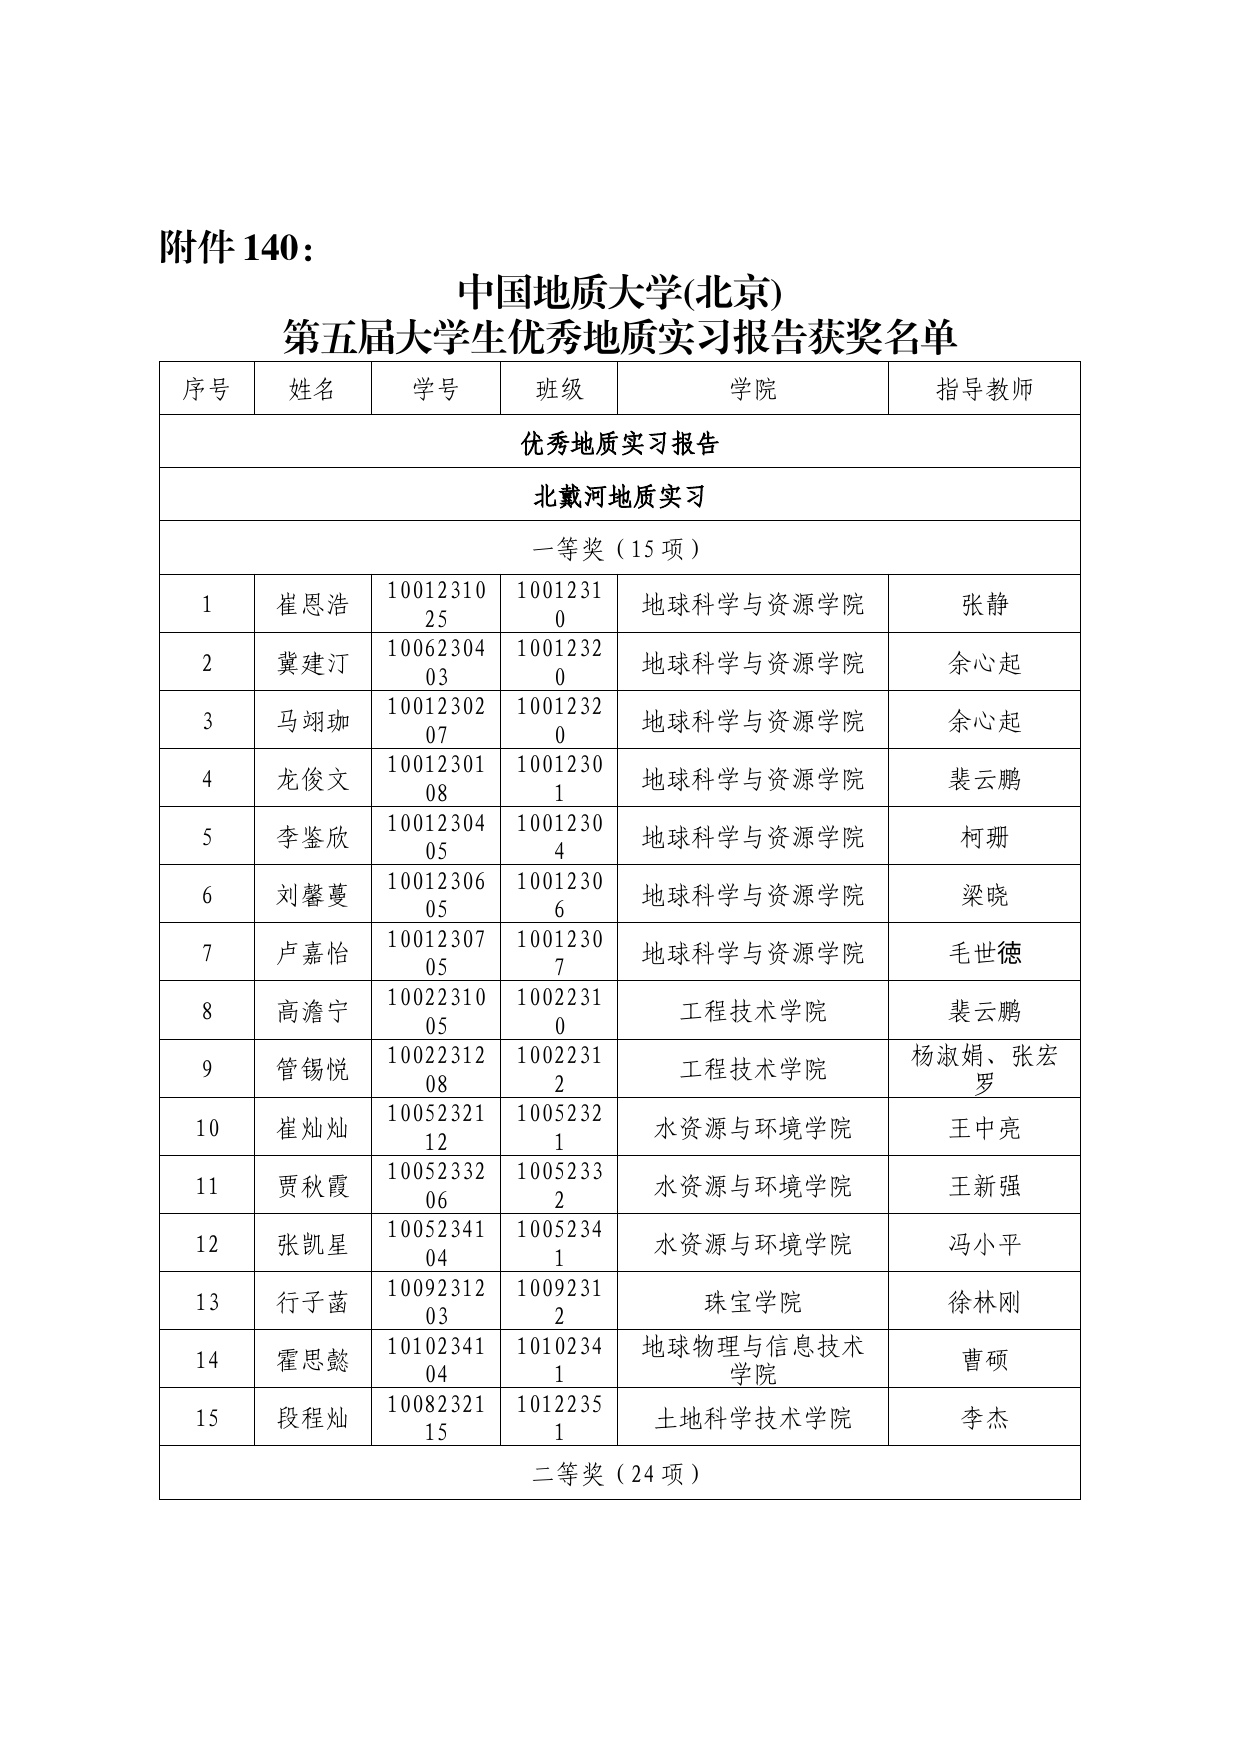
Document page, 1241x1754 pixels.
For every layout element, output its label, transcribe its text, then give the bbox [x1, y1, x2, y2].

table_cell 10052332 [566, 1156, 617, 1213]
table_cell 1001231025 [372, 575, 424, 632]
table_cell 1009231203 [372, 1272, 424, 1329]
table_cell 1005232112 [448, 1098, 500, 1155]
table_cell 5 [160, 807, 254, 864]
table_cell 9 [160, 1040, 254, 1097]
table_cell 一等奖（15项） [160, 521, 1080, 573]
table_cell 1001230605 [448, 865, 500, 922]
table_cell 裴云鹏 [889, 749, 1080, 806]
table_cell 1001230207 [448, 691, 500, 748]
table_cell 10012310 [566, 575, 617, 632]
table_cell 1 [160, 575, 254, 632]
table_cell 10012320 [566, 691, 617, 748]
text 第五届大学生优秀地质实习报告获奖名单 [159, 316, 1081, 361]
table_cell 10022310 [501, 981, 553, 1038]
table_cell 1008232115 [448, 1388, 500, 1445]
table_cell 李杰 [889, 1388, 1080, 1445]
table_cell 北戴河地质实习 [160, 468, 1080, 520]
table_cell 1002231208 [448, 1040, 500, 1097]
table_cell 杨淑娟、张宏罗 [997, 1040, 1080, 1097]
table_cell 1005234104 [372, 1214, 500, 1271]
table_cell 13 [160, 1272, 254, 1329]
table_cell 10052341 [501, 1214, 617, 1271]
table_cell 1010234104 [448, 1330, 500, 1387]
table_cell 珠宝学院 [618, 1272, 888, 1329]
table_cell 地球科学与资源学院 [618, 633, 888, 690]
table_cell 水资源与环境学院 [618, 1156, 888, 1213]
table_cell 1001230705 [372, 923, 424, 980]
table_cell 10012306 [501, 865, 553, 922]
table_cell 10022310 [566, 981, 617, 1038]
table_cell 梁晓 [889, 865, 1080, 922]
table_cell 贾秋霞 [255, 1156, 371, 1213]
table_cell 刘馨蔓 [255, 865, 371, 922]
table_cell 崔恩浩 [255, 575, 371, 632]
table_cell 李鉴欣 [255, 807, 371, 864]
table_cell 毛世徳 [889, 923, 1080, 980]
table_cell 10012304 [566, 807, 617, 864]
table_cell 1001230108 [372, 749, 500, 806]
table_cell 裴云鹏 [889, 981, 1080, 1038]
table_cell 1006230403 [448, 633, 500, 690]
table_cell 2 [160, 633, 254, 690]
table_cell 10022312 [501, 1040, 553, 1097]
table_cell 7 [160, 923, 254, 980]
table_header 班级 [501, 362, 617, 414]
table_cell 10122351 [501, 1388, 553, 1445]
table_cell 冯小平 [889, 1214, 1080, 1271]
table_header 学号 [372, 362, 500, 414]
table_cell 地球科学与资源学院 [618, 923, 888, 980]
table_cell 崔灿灿 [255, 1098, 371, 1155]
table_cell 10052332 [501, 1156, 553, 1213]
table_cell 柯珊 [889, 807, 1080, 864]
table_cell 土地科学技术学院 [618, 1388, 888, 1445]
table_cell 霍思懿 [255, 1330, 371, 1387]
table_cell 1010234104 [372, 1330, 424, 1387]
table_cell 10052321 [566, 1098, 617, 1155]
table_cell 二等奖（24项） [160, 1446, 1080, 1498]
table_cell 1009231203 [448, 1272, 500, 1329]
table_cell 马翊珈 [255, 691, 371, 748]
text 中国地质大学(北京) [159, 272, 1081, 316]
table_cell 张静 [889, 575, 1080, 632]
table_header 序号 [160, 362, 254, 414]
table_header 姓名 [255, 362, 371, 414]
table_cell 1002231005 [372, 981, 424, 1038]
table_cell 冀建汀 [255, 633, 371, 690]
table_cell 14 [160, 1330, 254, 1387]
table_cell 10012320 [501, 633, 553, 690]
table_cell 10012306 [566, 865, 617, 922]
table_cell 10012320 [566, 633, 617, 690]
table_cell 地球科学与资源学院 [618, 749, 888, 806]
table_cell 王中亮 [889, 1098, 1080, 1155]
table_cell 余心起 [889, 633, 1080, 690]
table_cell 地球科学与资源学院 [618, 691, 888, 748]
table_cell 10012320 [501, 691, 553, 748]
table_header 学院 [618, 362, 888, 414]
table_cell 1008232115 [372, 1388, 424, 1445]
table_cell 1001230405 [372, 807, 424, 864]
table_cell 10102341 [566, 1330, 617, 1387]
table_cell 管锡悦 [255, 1040, 371, 1097]
table_cell 余心起 [889, 691, 1080, 748]
table_cell 10092312 [501, 1272, 553, 1329]
table_cell 优秀地质实习报告 [160, 415, 1080, 467]
table_cell 段程灿 [255, 1388, 371, 1445]
table_cell 水资源与环境学院 [618, 1214, 888, 1271]
table_cell 地球物理与信息技术学院 [778, 1330, 888, 1387]
table_cell 张凯星 [255, 1214, 371, 1271]
table_cell 1005232112 [372, 1098, 424, 1155]
table_cell 1001230207 [372, 691, 424, 748]
table_header 指导教师 [889, 362, 1080, 414]
table_cell 10 [160, 1098, 254, 1155]
table_cell 10092312 [566, 1272, 617, 1329]
table_cell 15 [160, 1388, 254, 1445]
table_cell 10012304 [501, 807, 553, 864]
table_cell 10012310 [501, 575, 553, 632]
table_cell 10012301 [501, 749, 617, 806]
table_cell 龙俊文 [255, 749, 371, 806]
table_cell 地球科学与资源学院 [618, 807, 888, 864]
table_cell 11 [160, 1156, 254, 1213]
table_cell 1002231005 [448, 981, 500, 1038]
table_cell 杨淑娟、张宏罗 [889, 1040, 973, 1097]
table_cell 水资源与环境学院 [618, 1098, 888, 1155]
table_cell 地球科学与资源学院 [618, 865, 888, 922]
table_cell 徐林刚 [889, 1272, 1080, 1329]
table_cell 高澹宁 [255, 981, 371, 1038]
table_cell 10122351 [566, 1388, 617, 1445]
table_cell 王新强 [889, 1156, 1080, 1213]
text 附件140： [159, 227, 1081, 272]
table_cell 10102341 [501, 1330, 553, 1387]
table_cell 1001230405 [448, 807, 500, 864]
table_cell 1001231025 [448, 575, 500, 632]
table_cell 4 [160, 749, 254, 806]
table_cell 12 [160, 1214, 254, 1271]
table_cell 10022312 [566, 1040, 617, 1097]
table_cell 行子菡 [255, 1272, 371, 1329]
table_cell 10012307 [501, 923, 553, 980]
table_cell 工程技术学院 [618, 1040, 888, 1097]
table_cell 卢嘉怡 [255, 923, 371, 980]
table_cell 10052321 [501, 1098, 553, 1155]
table_cell 地球物理与信息技术学院 [618, 1330, 728, 1387]
table_cell 10012307 [566, 923, 617, 980]
table_cell 地球科学与资源学院 [618, 575, 888, 632]
table_cell 曹硕 [889, 1330, 1080, 1387]
table_cell 1005233206 [372, 1156, 424, 1213]
table_cell 1001230705 [448, 923, 500, 980]
table_cell 6 [160, 865, 254, 922]
table_cell 3 [160, 691, 254, 748]
table_cell 1005233206 [448, 1156, 500, 1213]
table_cell 1002231208 [372, 1040, 424, 1097]
table_cell 1001230605 [372, 865, 424, 922]
table_cell 8 [160, 981, 254, 1038]
table_cell 工程技术学院 [618, 981, 888, 1038]
table_cell 1006230403 [372, 633, 424, 690]
